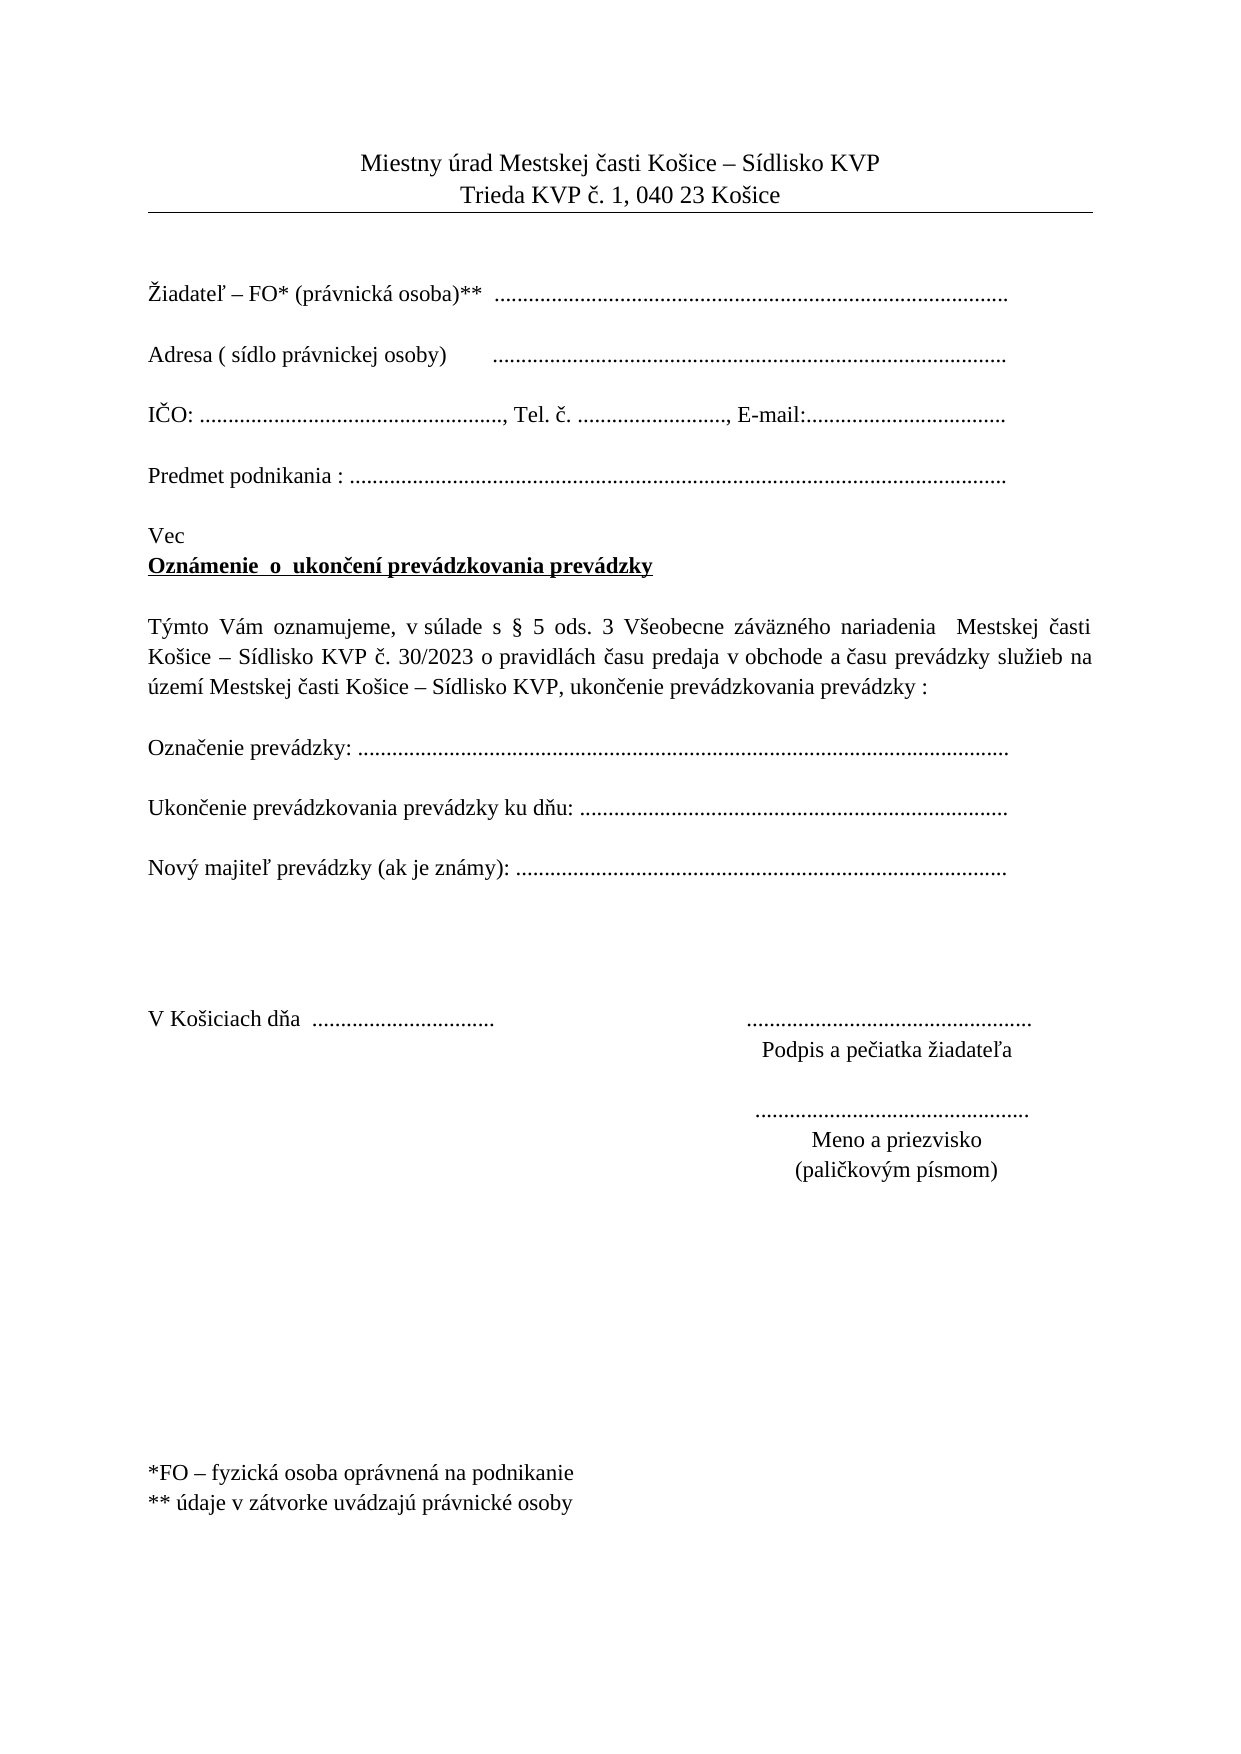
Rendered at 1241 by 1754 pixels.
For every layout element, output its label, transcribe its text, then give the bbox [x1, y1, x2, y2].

text *FO – fyzická osoba oprávnená na podnikanie [148, 1459, 1093, 1485]
text ................................................ [148, 1096, 1093, 1122]
text Žiadateľ – FO* (právnická osoba)** .......................................................................................... [148, 281, 1093, 307]
text Meno a priezvisko [148, 1126, 1093, 1153]
text Týmto Vám oznamujeme, v súlade s § 5 ods. 3 Všeobecne záväzného nariadenia Mestskej časti Košice – Sídlisko KVP č. 30/2023 o pravidlách času predaja v obchode a času prevádzky služieb na území Mestskej časti Košice – Sídlisko KVP, ukončenie prevádzkovania prevádzky : [148, 613, 1093, 699]
text Vec [148, 522, 1093, 548]
text Adresa ( sídlo právnickej osoby) .......................................................................................... [148, 341, 1093, 367]
text Predmet podnikania : ................................................................................................................... [148, 462, 1093, 488]
text Ukončenie prevádzkovania prevádzky ku dňu: ........................................................................... [148, 794, 1093, 820]
text ** údaje v zátvorke uvádzajú právnické osoby [148, 1489, 1093, 1515]
text Označenie prevádzky: .................................................................................................................. [148, 734, 1093, 760]
text V Košiciach dňa ................................ .................................................. [148, 1006, 1093, 1032]
text (paličkovým písmom) [148, 1157, 1093, 1183]
text Nový majiteľ prevádzky (ak je známy): ...................................................................................... [148, 854, 1093, 881]
text Podpis a pečiatka žiadateľa [148, 1036, 1093, 1062]
text Trieda KVP č. 1, 040 23 Košice [148, 181, 1093, 212]
text Miestny úrad Mestskej časti Košice – Sídlisko KVP [148, 148, 1093, 176]
text Oznámenie o ukončení prevádzkovania prevádzky [148, 552, 1093, 579]
text IČO: ....................................................., Tel. č. .........................., E-mail:................................... [148, 401, 1093, 428]
